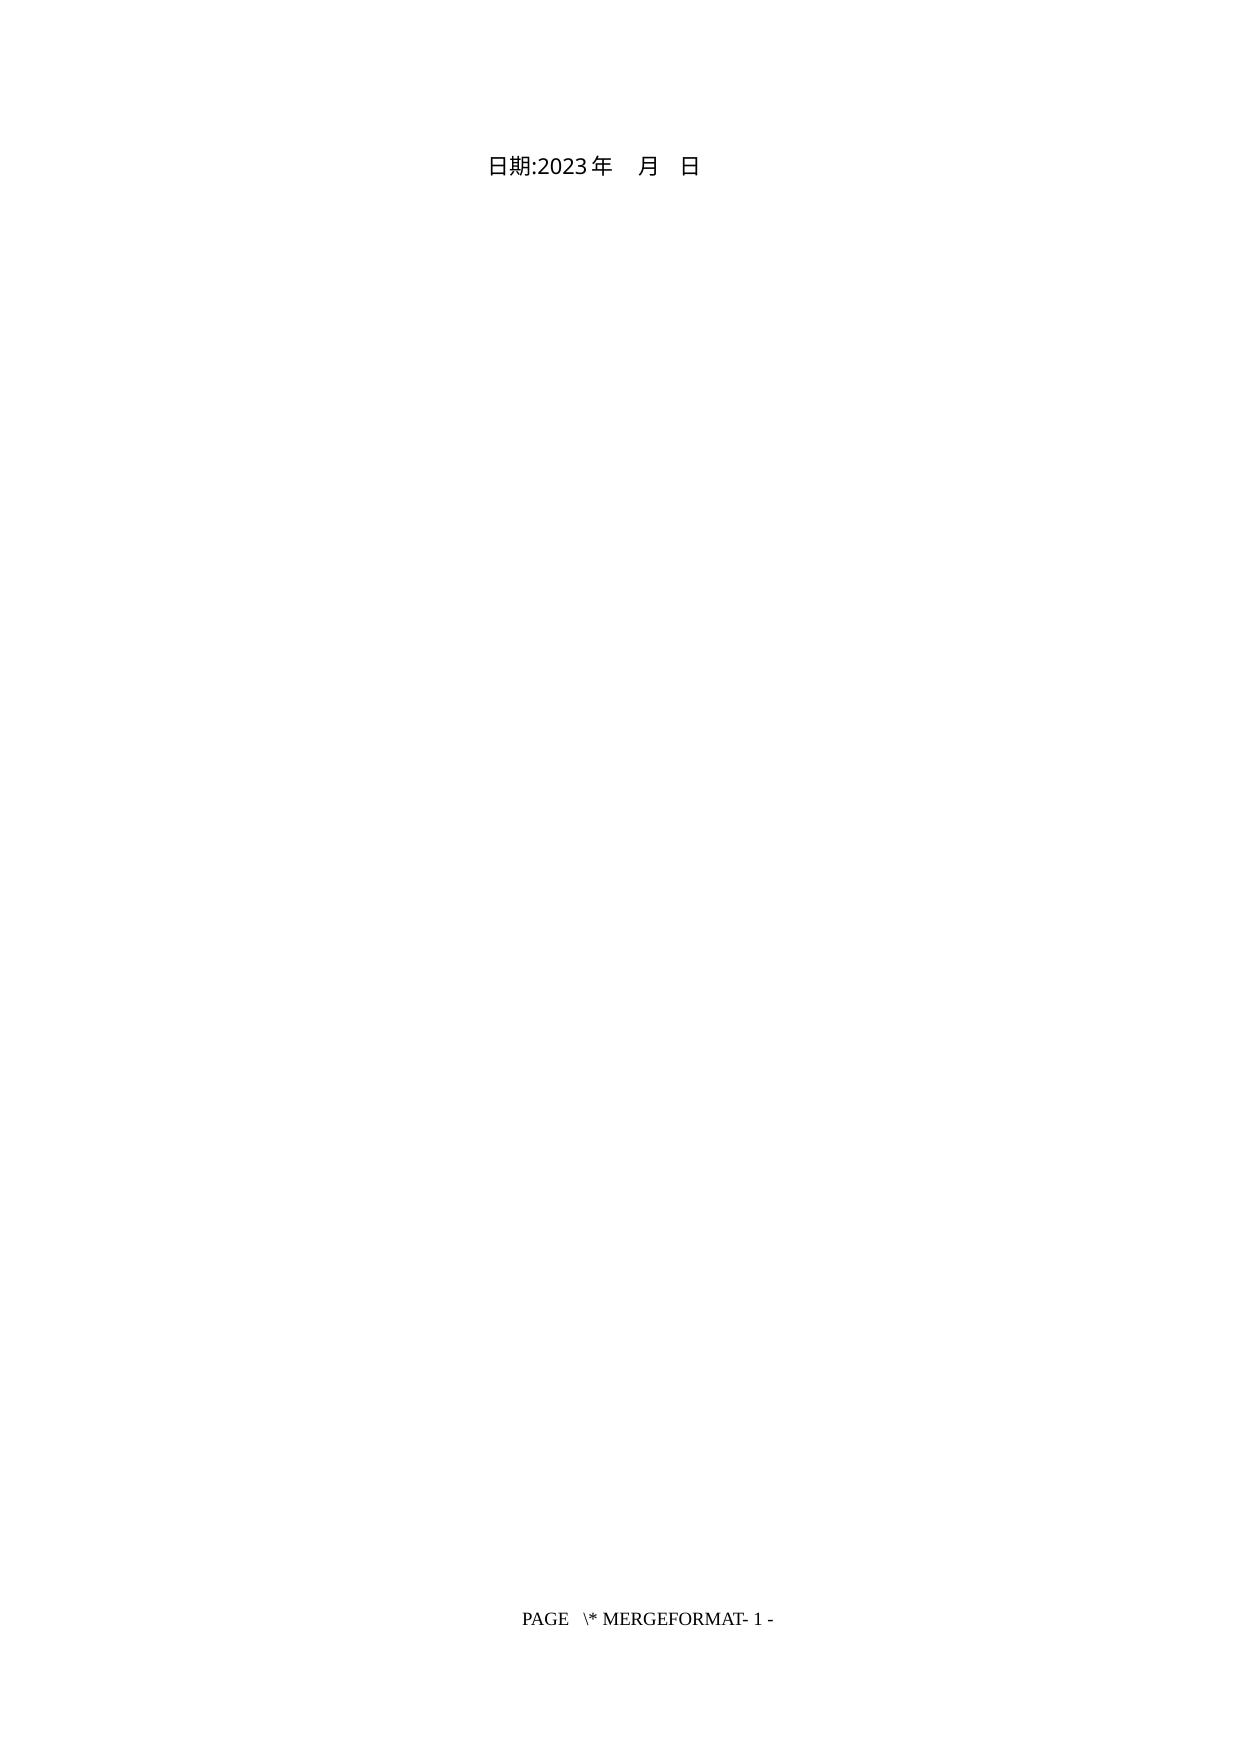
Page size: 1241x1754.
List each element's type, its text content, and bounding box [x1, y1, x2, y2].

text 日期:2023年 月 日 [94, 149, 1202, 180]
